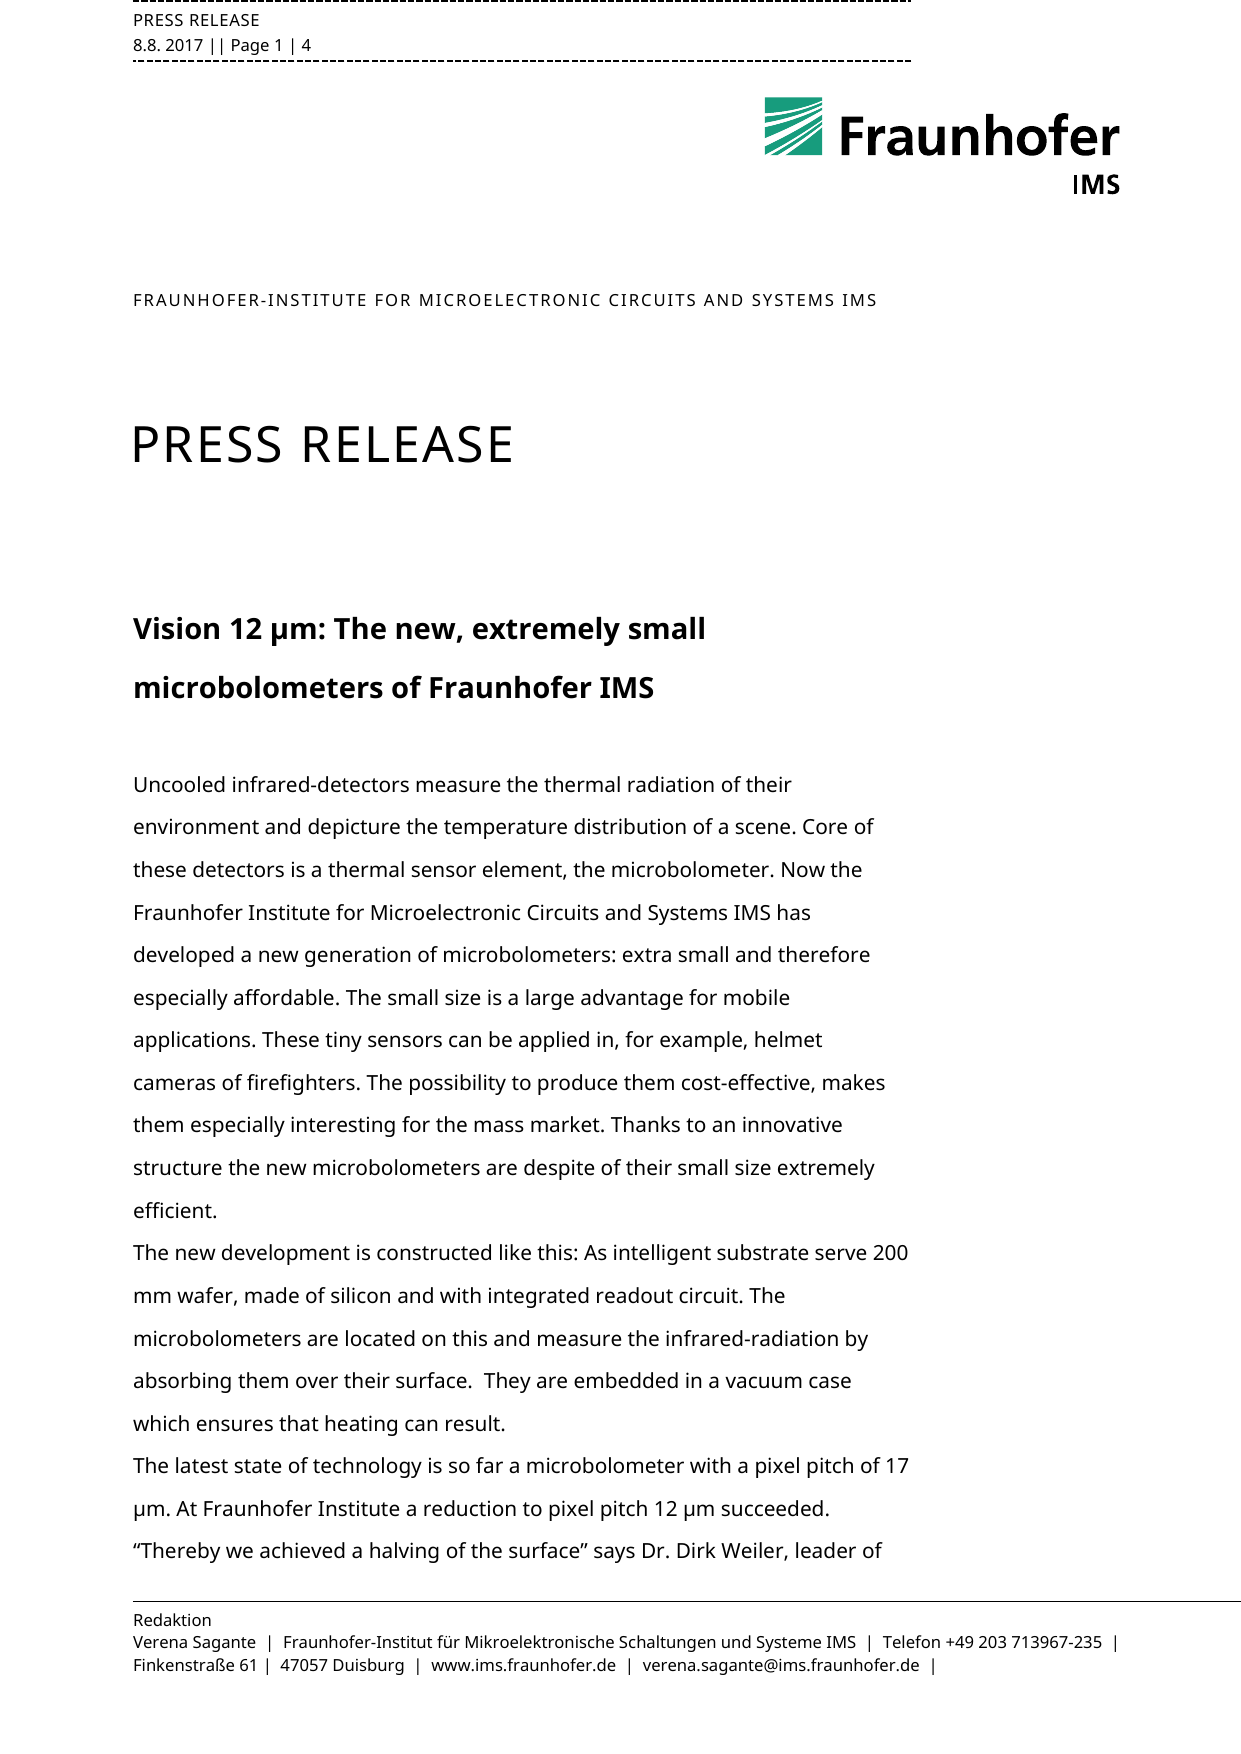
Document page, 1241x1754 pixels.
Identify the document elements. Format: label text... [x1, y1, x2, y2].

text Uncooled infrared-detectors measure the thermal radiation of their environment and depicture the temperature distribution of a scene. Core of these detectors is a thermal sensor element, the microbolometer. Now the Fraunhofer Institute for Microelectronic Circuits and Systems IMS has developed a new generation of microbolometers: extra small and therefore especially affordable. The small size is a large advantage for mobile applications. These tiny sensors can be applied in, for example, helmet cameras of firefighters. The possibility to produce them cost-effective, makes them especially interesting for the mass market. Thanks to an innovative structure the new microbolometers are despite of their small size extremely efficient. [133, 770, 911, 1224]
text Press release [130, 409, 908, 477]
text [133, 1451, 911, 1565]
text The new development is constructed like this: As intelligent substrate serve 200 mm wafer, made of silicon and with integrated readout circuit. The microbolometers are located on this and measure the infrared-radiation by absorbing them over their surface. They are embedded in a vacuum case which ensures that heating can result. [133, 1238, 911, 1437]
text Vision 12 µm: The new, extremely small microbolometers of Fraunhofer IMS [133, 608, 911, 707]
